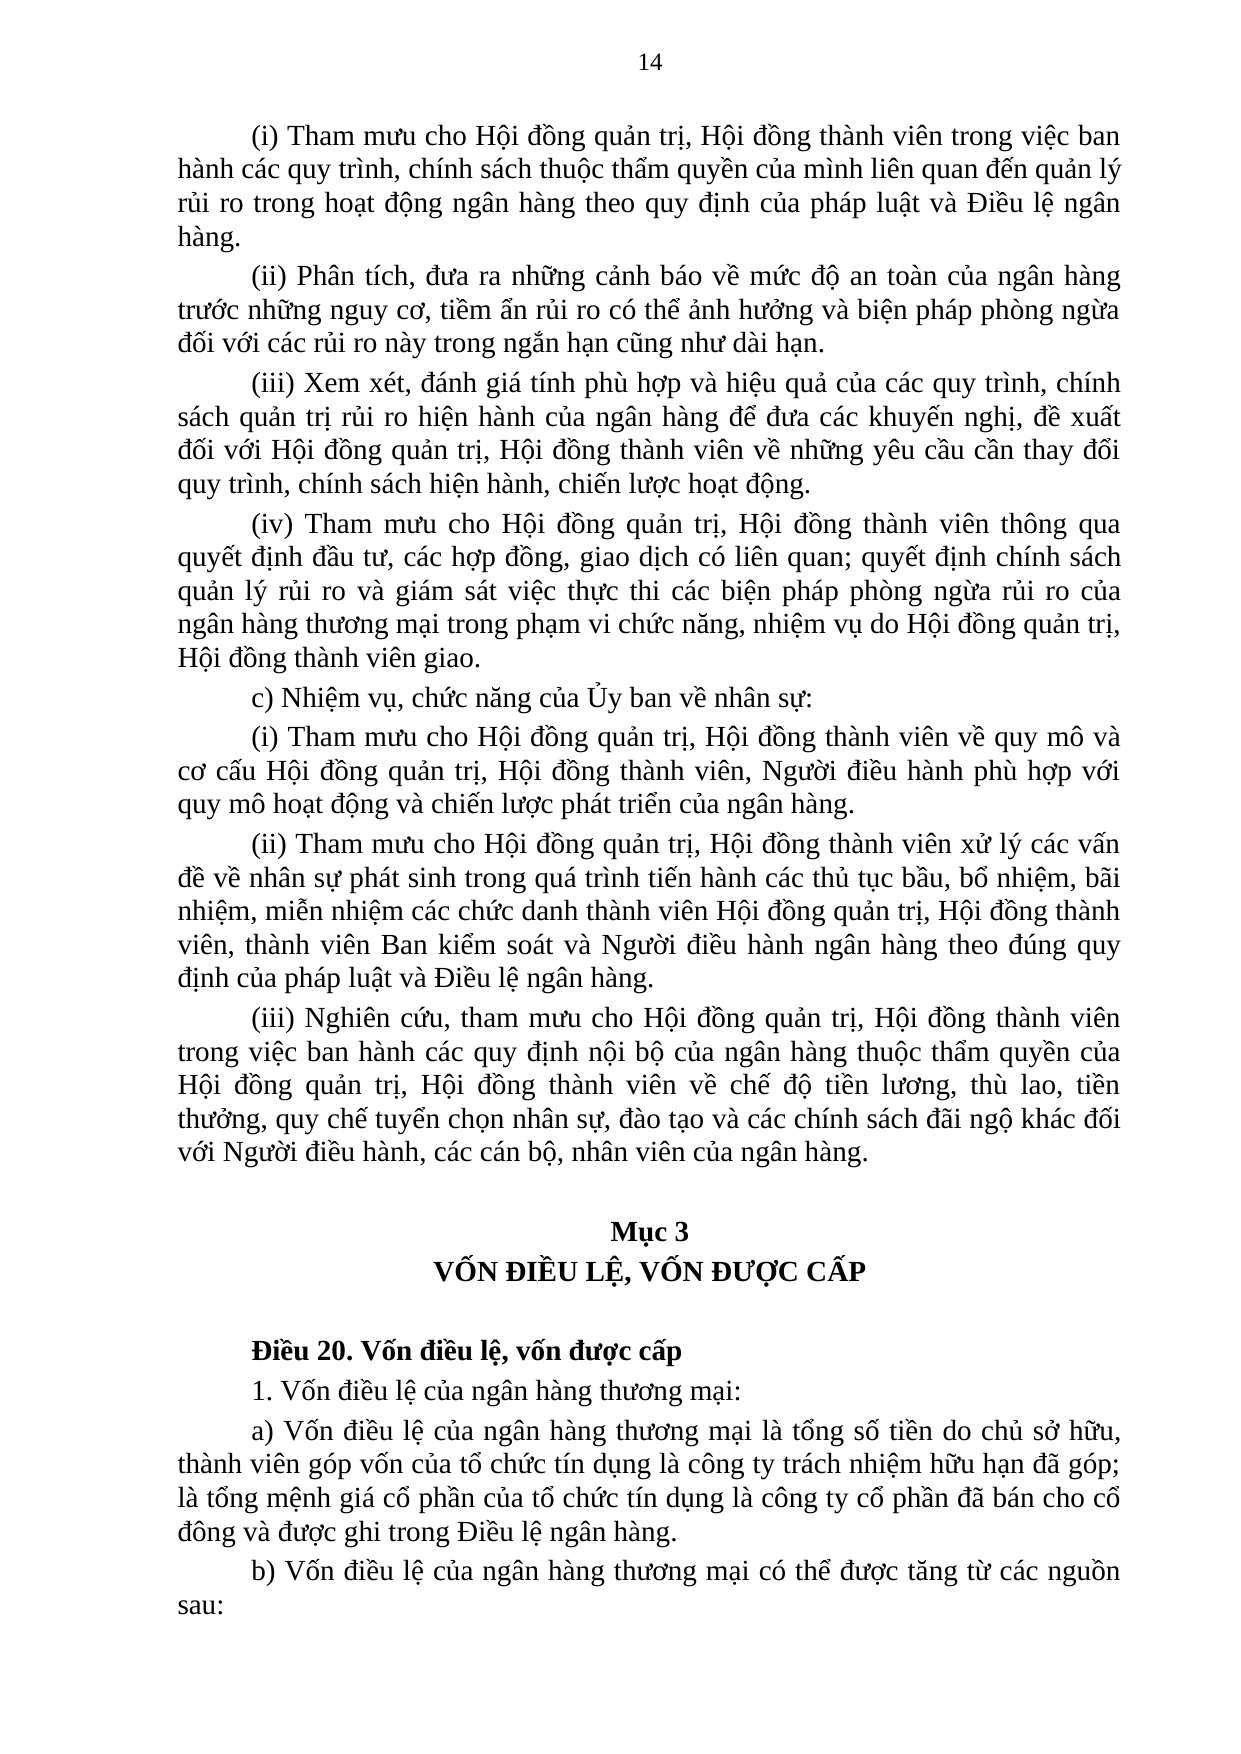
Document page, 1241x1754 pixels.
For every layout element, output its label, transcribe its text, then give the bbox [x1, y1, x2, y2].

text (iii) Nghiên cứu, tham mưu cho Hội đồng quản trị, Hội đồng thành viên trong việc ban hành các quy định nội bộ của ngân hàng thuộc thẩm quyền của Hội đồng quản trị, Hội đồng thành viên về chế độ tiền lương, thù lao, tiền thưởng, quy chế tuyển chọn nhân sự, đào tạo và các chính sách đãi ngộ khác đối với Người điều hành, các cán bộ, nhân viên của ngân hàng. [177, 1000, 1122, 1168]
text b) Vốn điều lệ của ngân hàng thương mại có thể được tăng từ các nguồn sau: [177, 1553, 1122, 1621]
text (i) Tham mưu cho Hội đồng quản trị, Hội đồng thành viên về quy mô và cơ cấu Hội đồng quản trị, Hội đồng thành viên, Người điều hành phù hợp với quy mô hoạt động và chiến lược phát triển của ngân hàng. [177, 719, 1122, 820]
text (i) Tham mưu cho Hội đồng quản trị, Hội đồng thành viên trong việc ban hành các quy trình, chính sách thuộc thẩm quyền của mình liên quan đến quản lý rủi ro trong hoạt động ngân hàng theo quy định của pháp luật và Điều lệ ngân hàng. [177, 118, 1122, 252]
text a) Vốn điều lệ của ngân hàng thương mại là tổng số tiền do chủ sở hữu, thành viên góp vốn của tổ chức tín dụng là công ty trách nhiệm hữu hạn đã góp; là tổng mệnh giá cổ phần của tổ chức tín dụng là công ty cổ phần đã bán cho cổ đông và được ghi trong Điều lệ ngân hàng. [177, 1413, 1122, 1547]
text 1. Vốn điều lệ của ngân hàng thương mại: [177, 1373, 1122, 1407]
text (ii) Phân tích, đưa ra những cảnh báo về mức độ an toàn của ngân hàng trước những nguy cơ, tiềm ẩn rủi ro có thể ảnh hưởng và biện pháp phòng ngừa đối với các rủi ro này trong ngắn hạn cũng như dài hạn. [177, 258, 1122, 359]
text (ii) Tham mưu cho Hội đồng quản trị, Hội đồng thành viên xử lý các vấn đề về nhân sự phát sinh trong quá trình tiến hành các thủ tục bầu, bổ nhiệm, bãi nhiệm, miễn nhiệm các chức danh thành viên Hội đồng quản trị, Hội đồng thành viên, thành viên Ban kiểm soát và Người điều hành ngân hàng theo đúng quy định của pháp luật và Điều lệ ngân hàng. [177, 826, 1122, 994]
text (iv) Tham mưu cho Hội đồng quản trị, Hội đồng thành viên thông qua quyết định đầu tư, các hợp đồng, giao dịch có liên quan; quyết định chính sách quản lý rủi ro và giám sát việc thực thi các biện pháp phòng ngừa rủi ro của ngân hàng thương mại trong phạm vi chức năng, nhiệm vụ do Hội đồng quản trị, Hội đồng thành viên giao. [177, 506, 1122, 673]
text VỐN ĐIỀU LỆ, VỐN ĐƯỢC CẤP [177, 1254, 1122, 1287]
text Điều 20. Vốn điều lệ, vốn được cấp [177, 1333, 1122, 1367]
text (iii) Xem xét, đánh giá tính phù hợp và hiệu quả của các quy trình, chính sách quản trị rủi ro hiện hành của ngân hàng để đưa các khuyến nghị, đề xuất đối với Hội đồng quản trị, Hội đồng thành viên về những yêu cầu cần thay đổi quy trình, chính sách hiện hành, chiến lược hoạt động. [177, 365, 1122, 499]
text c) Nhiệm vụ, chức năng của Ủy ban về nhân sự: [177, 680, 1122, 713]
text Mục 3 [177, 1214, 1122, 1248]
